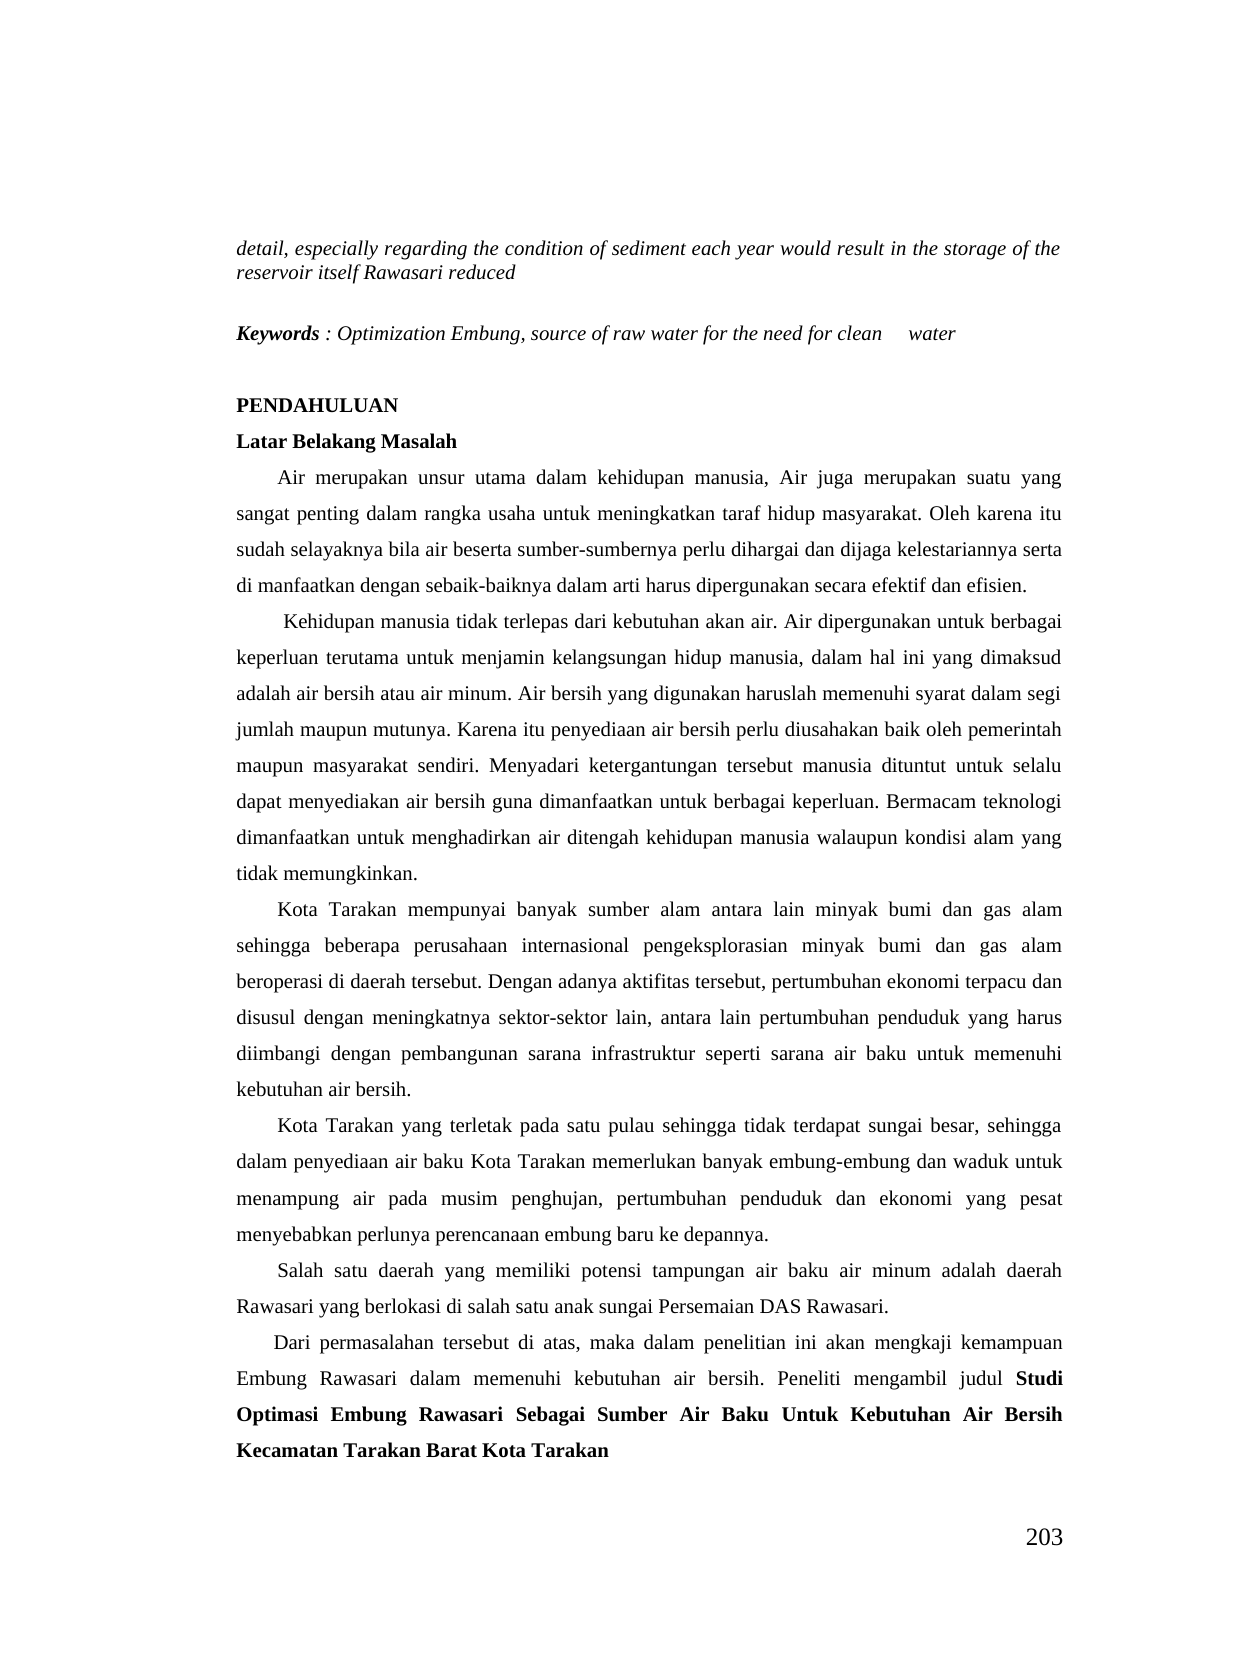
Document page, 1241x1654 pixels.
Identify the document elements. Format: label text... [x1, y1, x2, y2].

text Salah satu daerah yang memiliki potensi tampungan air baku air minum adalah daerah Rawasari yang berlokasi di salah satu anak sungai Persemaian DAS Rawasari. [236, 1257, 1063, 1318]
text Air merupakan unsur utama dalam kehidupan manusia, Air juga merupakan suatu yang sangat penting dalam rangka usaha untuk meningkatkan taraf hidup masyarakat. Oleh karena itu sudah selayaknya bila air beserta sumber-sumbernya perlu dihargai dan dijaga kelestariannya serta di manfaatkan dengan sebaik-baiknya dalam arti harus dipergunakan secara efektif dan efisien. [236, 464, 1063, 597]
text Keywords : Optimization Embung, source of raw water for the need for clean water [236, 320, 1063, 344]
text Kehidupan manusia tidak terlepas dari kebutuhan akan air. Air dipergunakan untuk berbagai keperluan terutama untuk menjamin kelangsungan hidup manusia, dalam hal ini yang dimaksud adalah air bersih atau air minum. Air bersih yang digunakan haruslah memenuhi syarat dalam segi jumlah maupun mutunya. Karena itu penyediaan air bersih perlu diusahakan baik oleh pemerintah maupun masyarakat sendiri. Menyadari ketergantungan tersebut manusia dituntut untuk selalu dapat menyediakan air bersih guna dimanfaatkan untuk berbagai keperluan. Bermacam teknologi dimanfaatkan untuk menghadirkan air ditengah kehidupan manusia walaupun kondisi alam yang tidak memungkinkan. [236, 609, 1063, 885]
list Dari permasalahan tersebut di atas, maka dalam penelitian ini akan mengkaji kemampuan Embung Rawasari dalam memenuhi kebutuhan air bersih. Peneliti mengambil judul Studi Optimasi Embung Rawasari Sebagai Sumber Air Baku Untuk Kebutuhan Air Bersih Kecamatan Tarakan Barat Kota Tarakan [236, 1329, 1063, 1462]
text Kota Tarakan yang terletak pada satu pulau sehingga tidak terdapat sungai besar, sehingga dalam penyediaan air baku Kota Tarakan memerlukan banyak embung-embung dan waduk untuk menampung air pada musim penghujan, pertumbuhan penduduk dan ekonomi yang pesat menyebabkan perlunya perencanaan embung baru ke depannya. [236, 1113, 1063, 1246]
text Kota Tarakan mempunyai banyak sumber alam antara lain minyak bumi dan gas alam sehingga beberapa perusahaan internasional pengeksplorasian minyak bumi dan gas alam beroperasi di daerah tersebut. Dengan adanya aktifitas tersebut, pertumbuhan ekonomi terpacu dan disusul dengan meningkatnya sektor-sektor lain, antara lain pertumbuhan penduduk yang harus diimbangi dengan pembangunan sarana infrastruktur seperti sarana air baku untuk memenuhi kebutuhan air bersih. [236, 897, 1063, 1101]
text Latar Belakang Masalah [236, 428, 1063, 453]
text PENDAHULUAN [236, 392, 1063, 417]
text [236, 236, 1063, 284]
